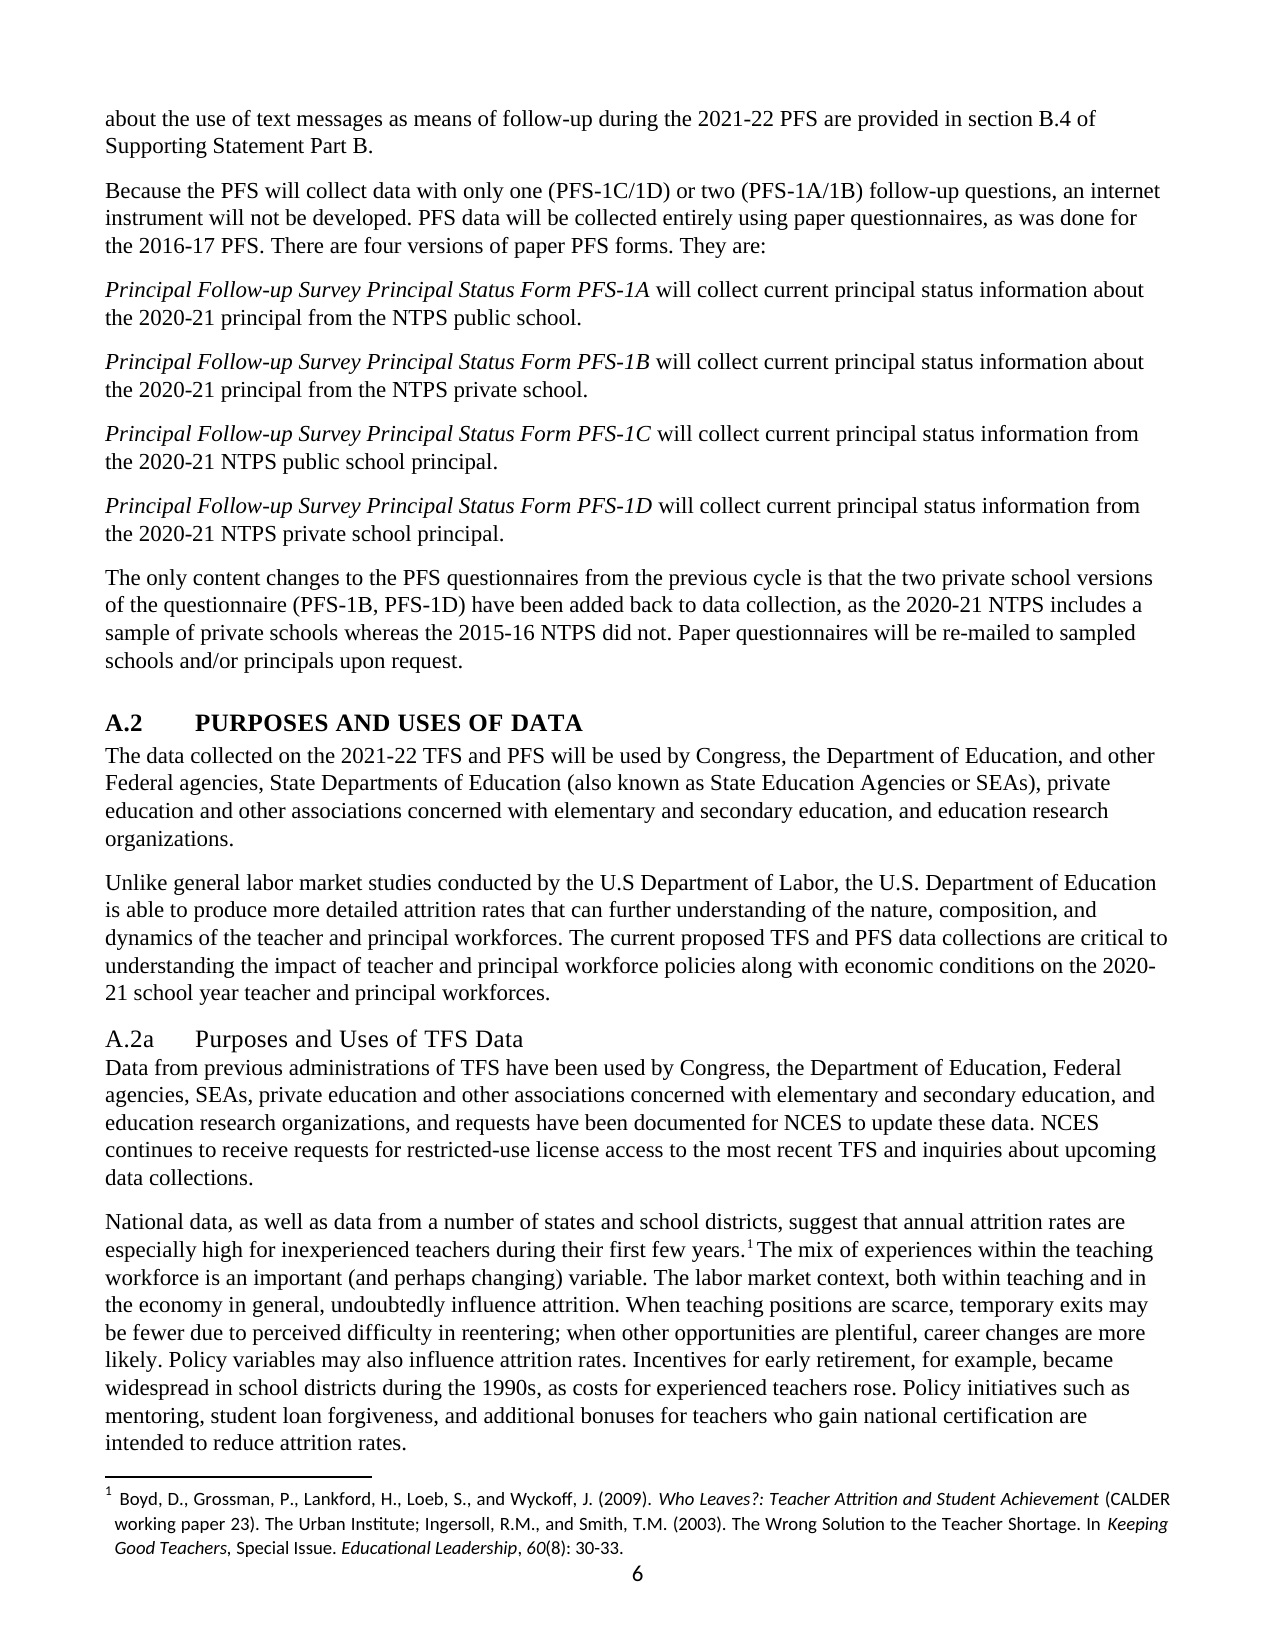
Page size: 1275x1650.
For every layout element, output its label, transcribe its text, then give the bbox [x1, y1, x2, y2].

text The only content changes to the PFS questionnaires from the previous cycle is that the two private school versions of the questionnaire (PFS-1B, PFS-1D) have been added back to data collection, as the 2020-21 NTPS includes a sample of private schools whereas the 2015-16 NTPS did not. Paper questionnaires will be re-mailed to sampled schools and/or principals upon request. [105, 564, 1170, 673]
text Unlike general labor market studies conducted by the U.S Department of Labor, the U.S. Department of Education is able to produce more detailed attrition rates that can further understanding of the nature, composition, and dynamics of the teacher and principal workforces. The current proposed TFS and PFS data collections are critical to understanding the impact of teacher and principal workforce policies along with economic conditions on the 2020-21 school year teacher and principal workforces. [105, 869, 1170, 1006]
text The data collected on the 2021-22 TFS and PFS will be used by Congress, the Department of Education, and other Federal agencies, State Departments of Education (also known as State Education Agencies or SEAs), private education and other associations concerned with elementary and secondary education, and education research organizations. [105, 742, 1170, 851]
text Because the PFS will collect data with only one (PFS-1C/1D) or two (PFS-1A/1B) follow-up questions, an internet instrument will not be developed. PFS data will be collected entirely using paper questionnaires, as was done for the 2016-17 PFS. There are four versions of paper PFS forms. They are: [105, 177, 1170, 258]
text National data, as well as data from a number of states and school districts, suggest that annual attrition rates are especially high for inexperienced teachers during their first few years. The mix of experiences within the teaching workforce is an important (and perhaps changing) variable. The labor market context, both within teaching and in the economy in general, undoubtedly influence attrition. When teaching positions are scarce, temporary exits may be fewer due to perceived difficulty in reentering; when other opportunities are plentiful, career changes are more likely. Policy variables may also influence attrition rates. Incentives for early retirement, for example, became widespread in school districts during the 1990s, as costs for experienced teachers rose. Policy initiatives such as mentoring, student loan forgiveness, and additional bonuses for teachers who gain national certification are intended to reduce attrition rates. [105, 1208, 1170, 1456]
text Data from previous administrations of TFS have been used by Congress, the Department of Education, Federal agencies, SEAs, private education and other associations concerned with elementary and secondary education, and education research organizations, and requests have been documented for NCES to update these data. NCES continues to receive requests for restricted-use license access to the most recent TFS and inquiries about upcoming data collections. [105, 1054, 1170, 1191]
text Principal Follow-up Survey Principal Status Form PFS-1D will collect current principal status information from the 2020-21 NTPS private school principal. [105, 492, 1170, 546]
subtitle A.2a Purposes and Uses of TFS Data [105, 1024, 1170, 1052]
text Principal Follow-up Survey Principal Status Form PFS-1C will collect current principal status information from the 2020-21 NTPS public school principal. [105, 420, 1170, 474]
text Principal Follow-up Survey Principal Status Form PFS-1B will collect current principal status information about the 2020-21 principal from the NTPS private school. [105, 348, 1170, 402]
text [105, 105, 1170, 159]
text Principal Follow-up Survey Principal Status Form PFS-1A will collect current principal status information about the 2020-21 principal from the NTPS public school. [105, 276, 1170, 330]
subtitle A.2 Purposes and Uses of Data [105, 708, 1170, 736]
